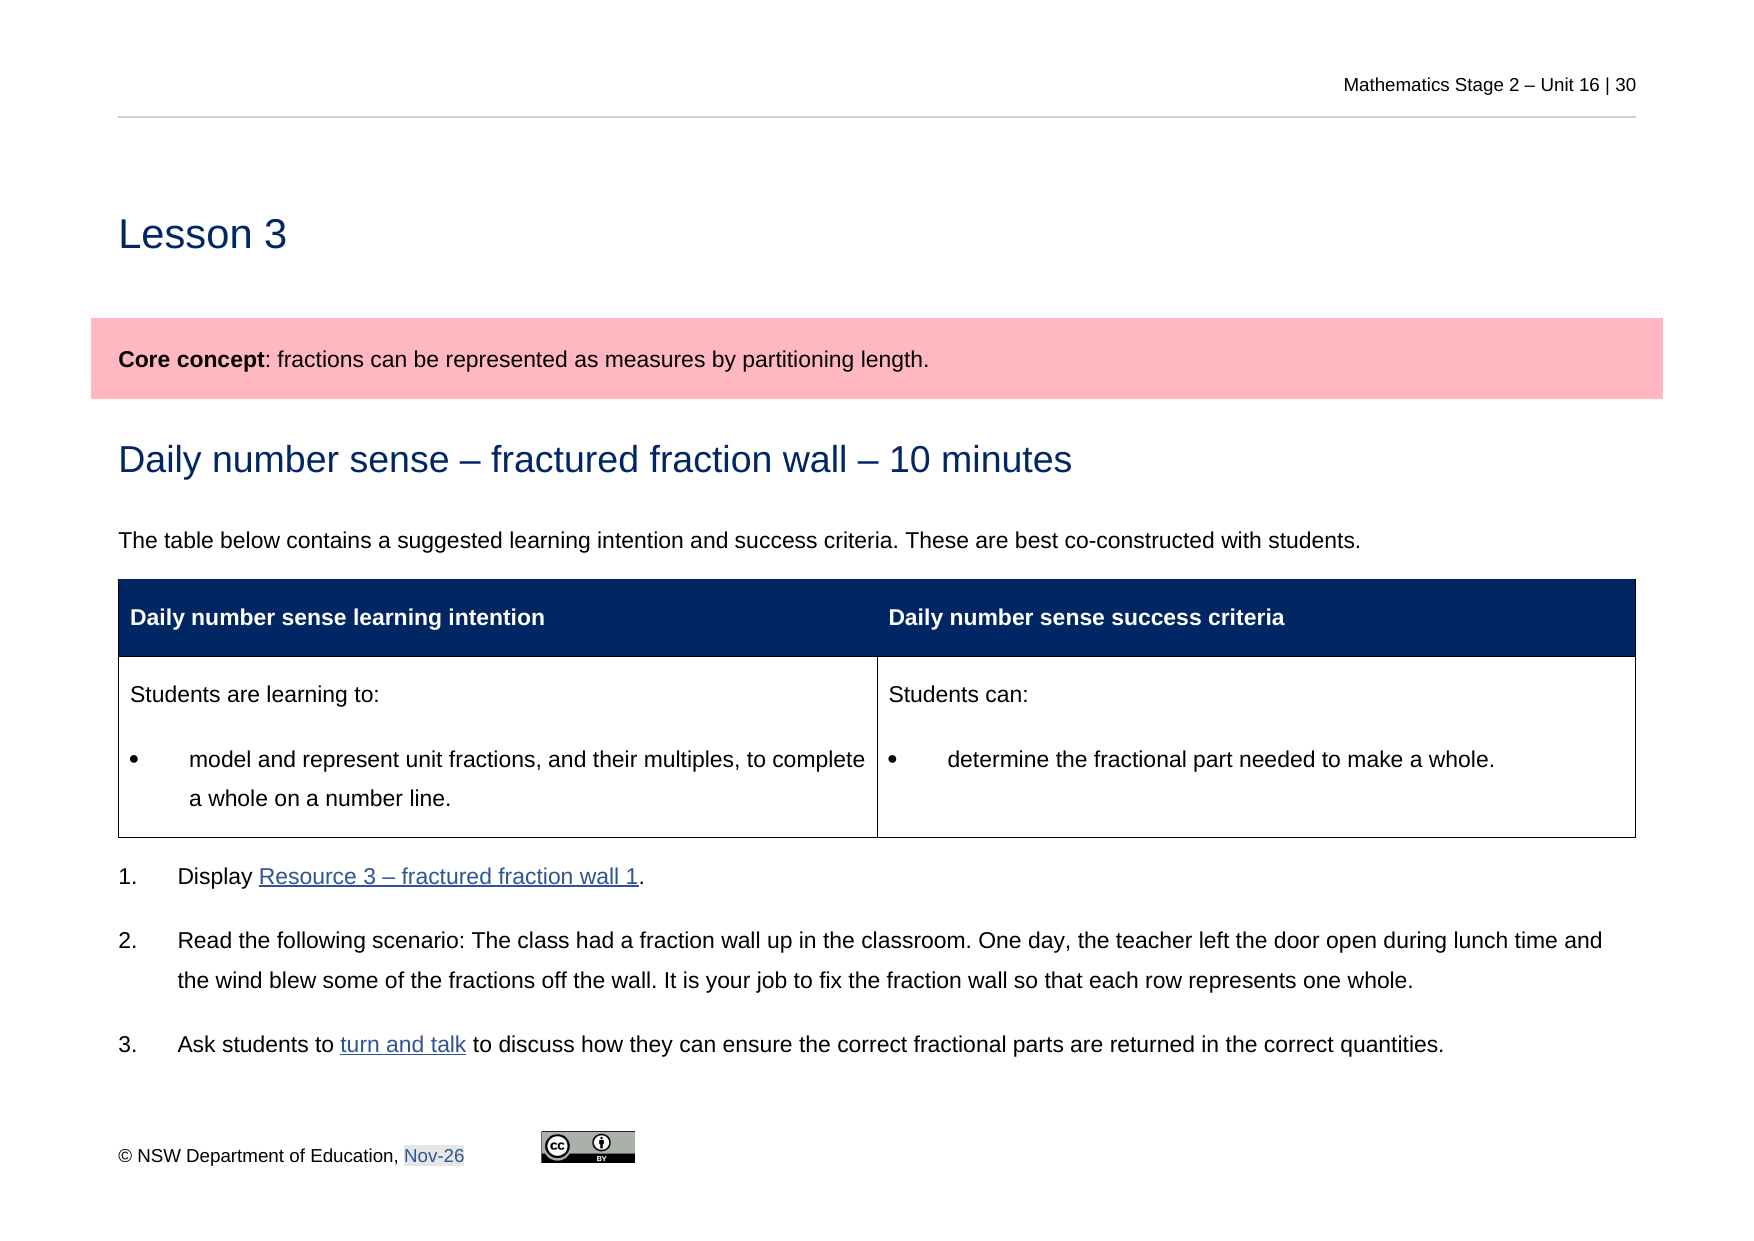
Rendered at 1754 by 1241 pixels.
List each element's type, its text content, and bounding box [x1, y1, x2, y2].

text Core concept: fractions can be represented as measures by partitioning length. [97, 325, 1657, 393]
table_header Daily number sense learning intention [119, 579, 877, 656]
table_header Daily number sense success criteria [877, 579, 1635, 656]
list Display Resource 3 – fractured fraction wall 1. [118, 863, 1636, 889]
list Ask students to turn and talk to discuss how they can ensure the correct fractional parts are returned in the correct quantities. [118, 1031, 1636, 1057]
list Read the following scenario: The class had a fraction wall up in the classroom. One day, the teacher left the door open during lunch time and the wind blew some of the fractions off the wall. It is your job to fix the fraction wall so that each row represents one whole. [118, 927, 1636, 993]
table_cell Students are learning to: model and represent unit fractions, and their multiples, to complete a whole on a number line. [119, 657, 877, 837]
table_cell Students can: determine the fractional part needed to make a whole. [878, 657, 1635, 837]
subtitle Daily number sense – fractured fraction wall – 10 minutes [118, 437, 1636, 480]
subtitle Lesson 3 [118, 209, 1636, 257]
text The table below contains a suggested learning intention and success criteria. These are best co-constructed with students. [118, 527, 1636, 553]
picture [541, 1131, 635, 1163]
